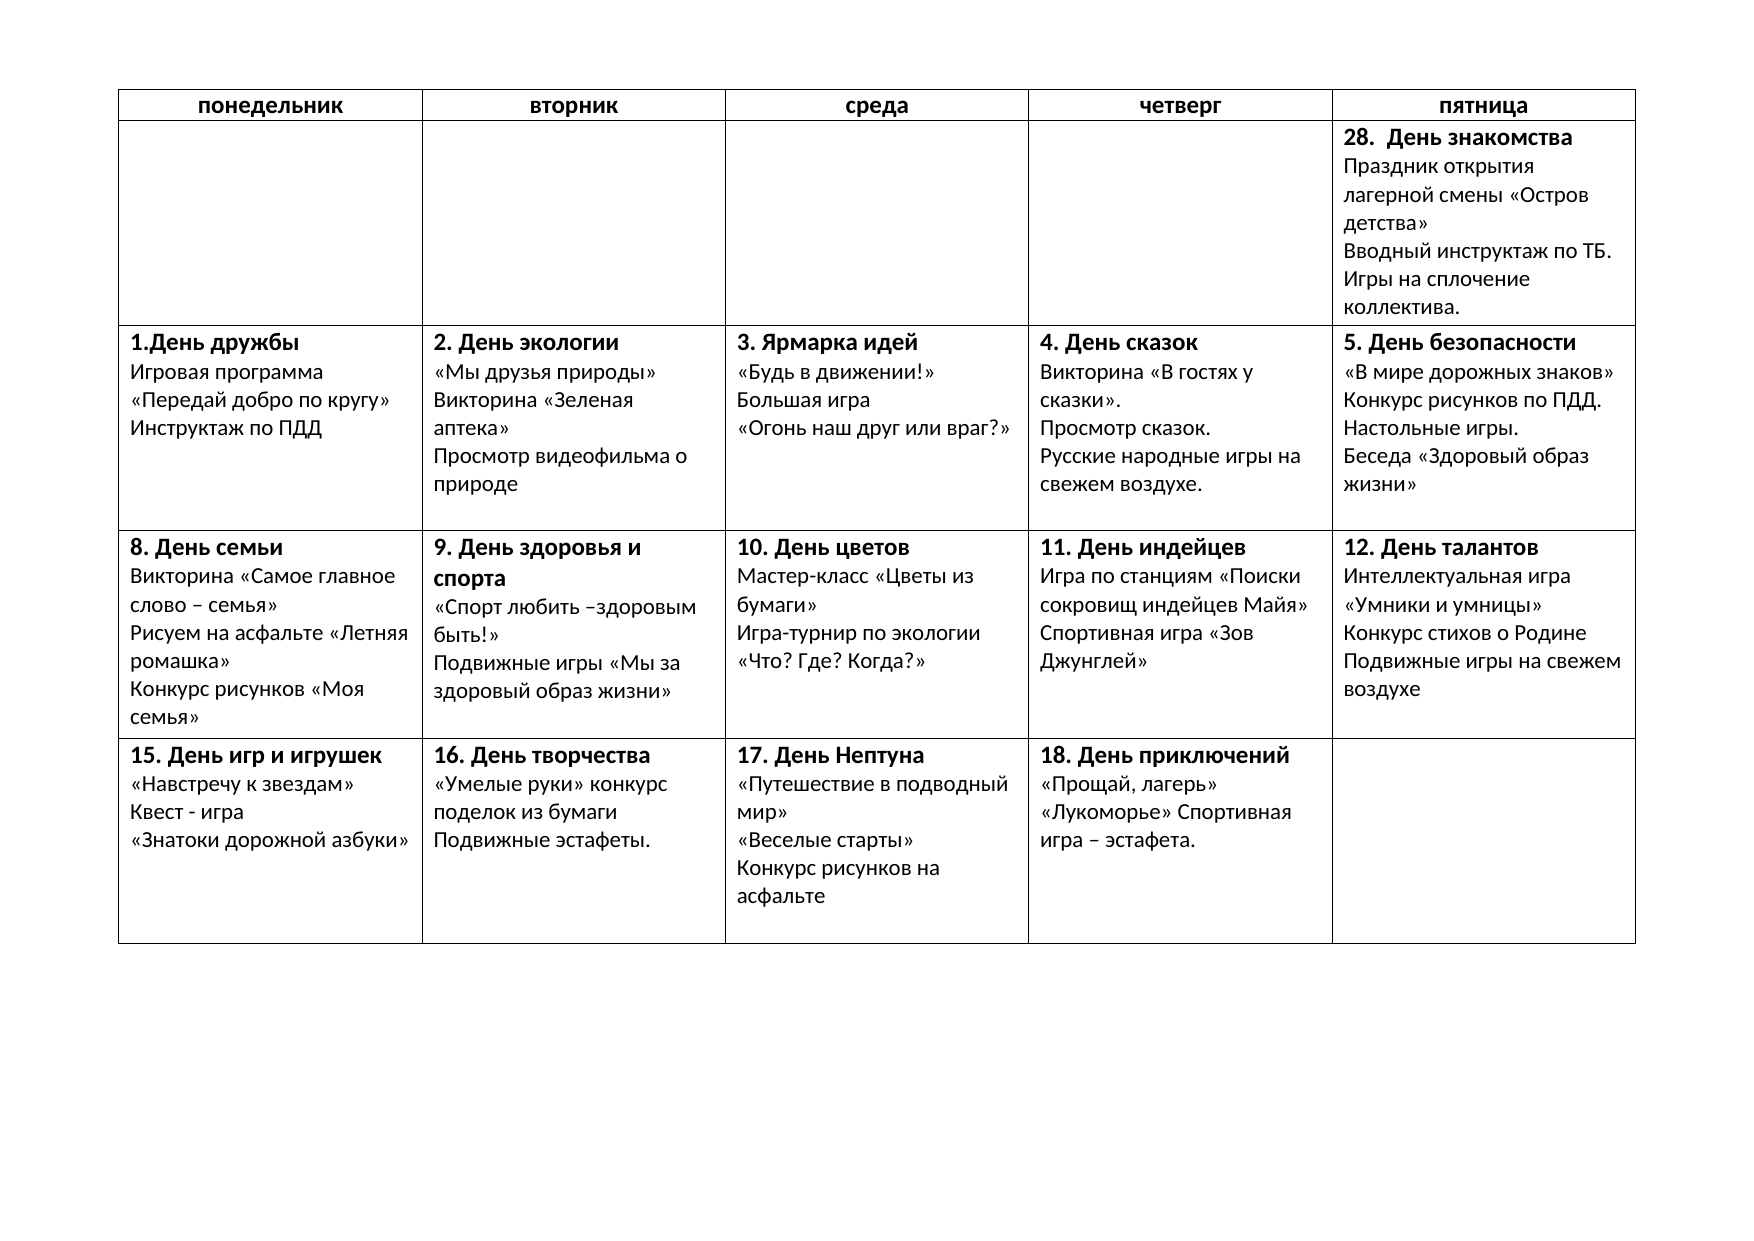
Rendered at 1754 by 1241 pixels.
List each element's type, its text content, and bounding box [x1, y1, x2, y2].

table_cell 10. День цветов Мастер-класс «Цветы из бумаги» Игра-турнир по экологии «Что? Где? Когда?» [726, 531, 1028, 738]
table_cell 17. День Нептуна «Путешествие в подводный мир» «Веселые старты» Конкурс рисунков на асфальте [726, 739, 1028, 943]
table_cell 12. День талантов Интеллектуальная игра «Умники и умницы» Конкурс стихов о Родине Подвижные игры на свежем воздухе [1333, 531, 1635, 738]
table_cell 15. День игр и игрушек «Навстречу к звездам» Квест - игра «Знатоки дорожной азбуки» [119, 739, 422, 943]
table_cell [726, 121, 1028, 325]
table_header четверг [1029, 90, 1332, 120]
table_cell 28. День знакомства Праздник открытия лагерной смены «Остров детства» Вводный инструктаж по ТБ. Игры на сплочение коллектива. [1333, 121, 1635, 325]
table_cell 1.День дружбы Игровая программа «Передай добро по кругу» Инструктаж по ПДД [119, 326, 422, 530]
table_header среда [726, 90, 1028, 120]
table_cell 5. День безопасности «В мире дорожных знаков» Конкурс рисунков по ПДД. Настольные игры. Беседа «Здоровый образ жизни» [1333, 326, 1635, 530]
table_cell 3. Ярмарка идей «Будь в движении!» Большая игра «Огонь наш друг или враг?» [726, 326, 1028, 530]
table_cell 16. День творчества «Умелые руки» конкурс поделок из бумаги Подвижные эстафеты. [423, 739, 725, 943]
table_header вторник [423, 90, 725, 120]
table_cell 11. День индейцев Игра по станциям «Поиски сокровищ индейцев Майя» Спортивная игра «Зов Джунглей» [1029, 531, 1332, 738]
table_header пятница [1333, 90, 1635, 120]
table_cell [1333, 739, 1635, 943]
table_cell 4. День сказок Викторина «В гостях у сказки». Просмотр сказок. Русские народные игры на свежем воздухе. [1029, 326, 1332, 530]
table_cell [119, 121, 422, 325]
table_cell 2. День экологии «Мы друзья природы» Викторина «Зеленая аптека» Просмотр видеофильма о природе [423, 326, 725, 530]
table_cell [1029, 121, 1332, 325]
table_header понедельник [119, 90, 422, 120]
table_cell 9. День здоровья и спорта «Спорт любить –здоровым быть!» Подвижные игры «Мы за здоровый образ жизни» [423, 531, 725, 738]
table_cell 8. День семьи Викторина «Самое главное слово – семья» Рисуем на асфальте «Летняя ромашка» Конкурс рисунков «Моя семья» [119, 531, 422, 738]
table_cell 18. День приключений «Прощай, лагерь» «Лукоморье» Спортивная игра – эстафета. [1029, 739, 1332, 943]
table_cell [423, 121, 725, 325]
